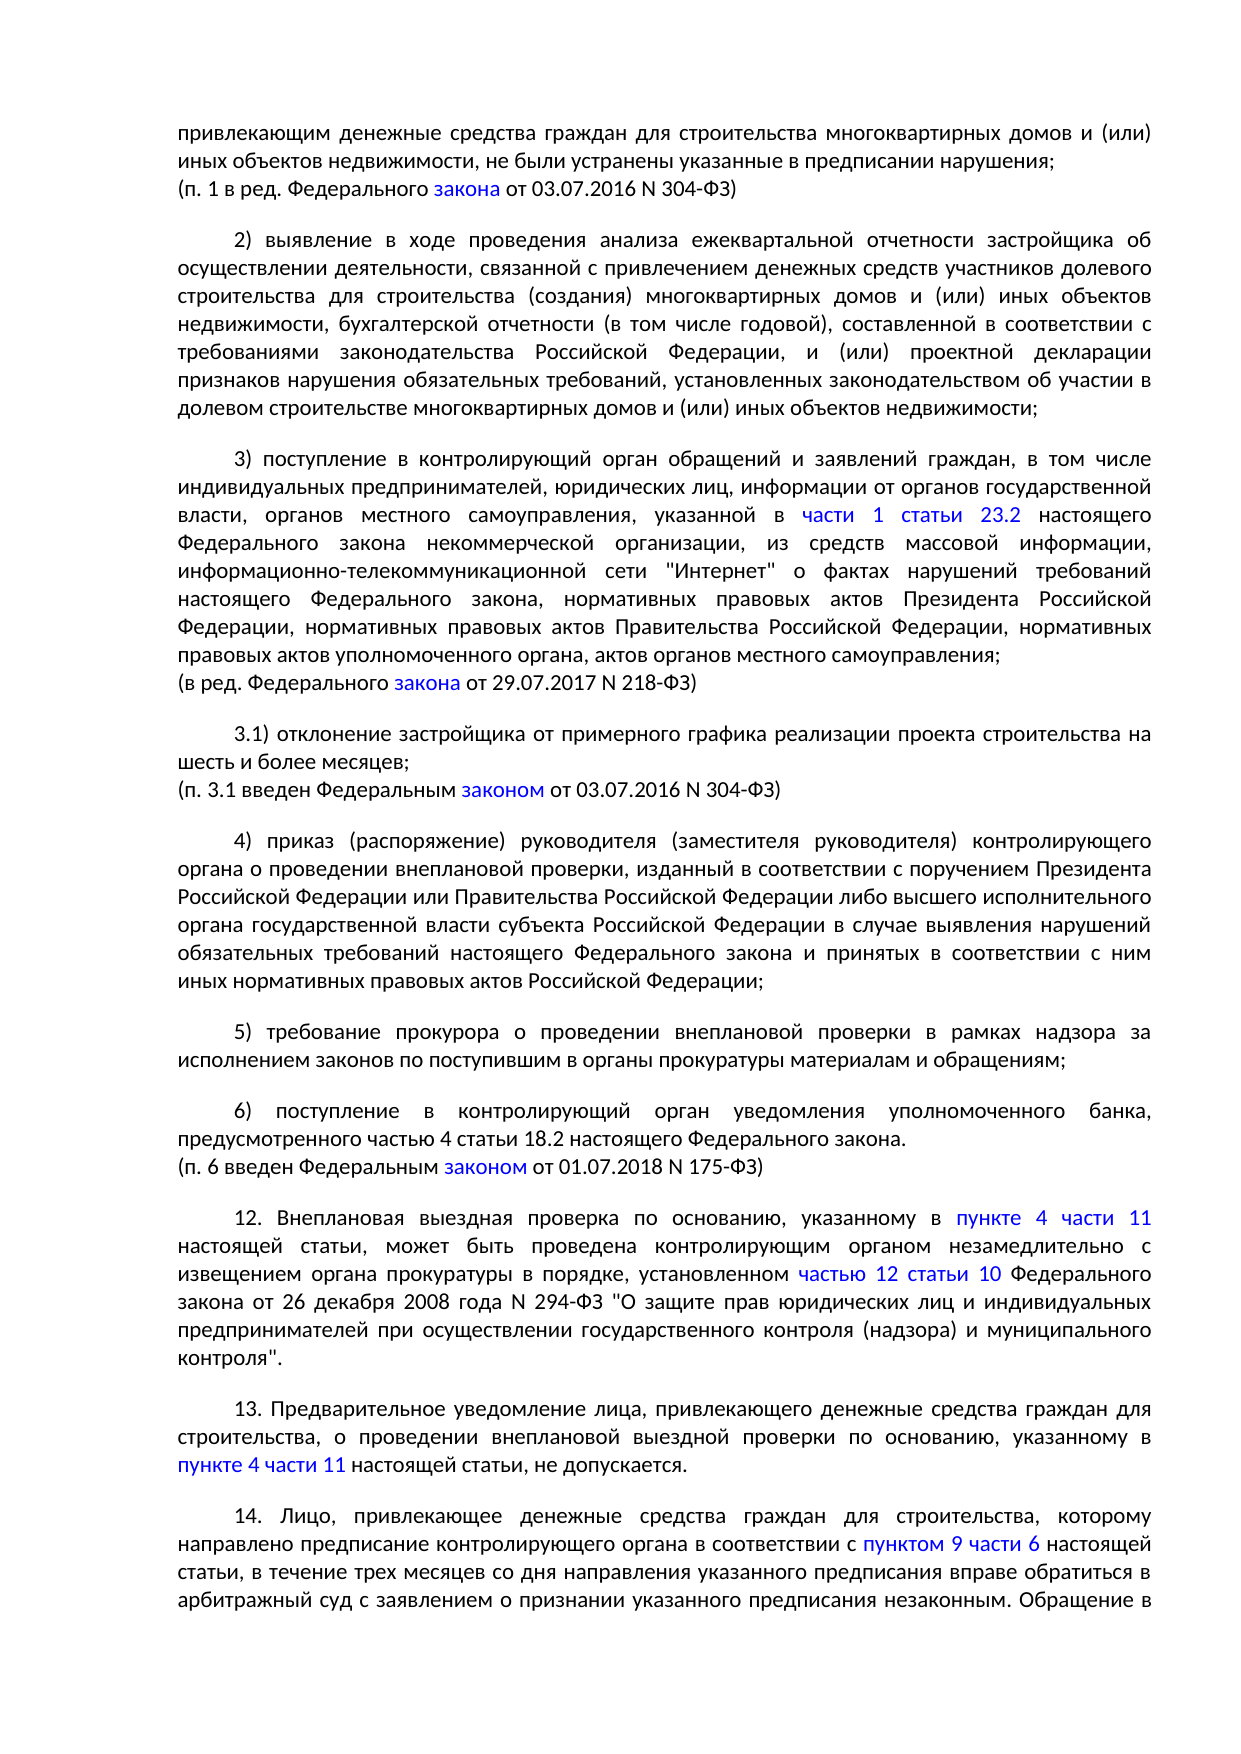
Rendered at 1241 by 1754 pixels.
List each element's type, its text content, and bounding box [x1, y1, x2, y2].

text 2) выявление в ходе проведения анализа ежеквартальной отчетности застройщика об осуществлении деятельности, связанной с привлечением денежных средств участников долевого строительства для строительства (создания) многоквартирных домов и (или) иных объектов недвижимости, бухгалтерской отчетности (в том числе годовой), составленной в соответствии с требованиями законодательства Российской Федерации, и (или) проектной декларации признаков нарушения обязательных требований, установленных законодательством об участии в долевом строительстве многоквартирных домов и (или) иных объектов недвижимости; [177, 225, 1152, 421]
text 3.1) отклонение застройщика от примерного графика реализации проекта строительства на шесть и более месяцев; [177, 719, 1152, 775]
text (в ред. Федерального закона от 29.07.2017 N 218-ФЗ) [177, 668, 1152, 696]
text 6) поступление в контролирующий орган уведомления уполномоченного банка, предусмотренного частью 4 статьи 18.2 настоящего Федерального закона. [177, 1096, 1152, 1152]
text (п. 3.1 введен Федеральным законом от 03.07.2016 N 304-ФЗ) [177, 775, 1152, 803]
text 5) требование прокурора о проведении внеплановой проверки в рамках надзора за исполнением законов по поступившим в органы прокуратуры материалам и обращениям; [177, 1017, 1152, 1073]
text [177, 1501, 1152, 1613]
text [177, 118, 1152, 174]
text (п. 1 в ред. Федерального закона от 03.07.2016 N 304-ФЗ) [177, 174, 1152, 202]
text 12. Внеплановая выездная проверка по основанию, указанному в пункте 4 части 11 настоящей статьи, может быть проведена контролирующим органом незамедлительно с извещением органа прокуратуры в порядке, установленном частью 12 статьи 10 Федерального закона от 26 декабря 2008 года N 294-ФЗ "О защите прав юридических лиц и индивидуальных предпринимателей при осуществлении государственного контроля (надзора) и муниципального контроля". [177, 1203, 1152, 1371]
text 13. Предварительное уведомление лица, привлекающего денежные средства граждан для строительства, о проведении внеплановой выездной проверки по основанию, указанному в пункте 4 части 11 настоящей статьи, не допускается. [177, 1394, 1152, 1478]
text 3) поступление в контролирующий орган обращений и заявлений граждан, в том числе индивидуальных предпринимателей, юридических лиц, информации от органов государственной власти, органов местного самоуправления, указанной в части 1 статьи 23.2 настоящего Федерального закона некоммерческой организации, из средств массовой информации, информационно-телекоммуникационной сети "Интернет" о фактах нарушений требований настоящего Федерального закона, нормативных правовых актов Президента Российской Федерации, нормативных правовых актов Правительства Российской Федерации, нормативных правовых актов уполномоченного органа, актов органов местного самоуправления; [177, 444, 1152, 668]
text 4) приказ (распоряжение) руководителя (заместителя руководителя) контролирующего органа о проведении внеплановой проверки, изданный в соответствии с поручением Президента Российской Федерации или Правительства Российской Федерации либо высшего исполнительного органа государственной власти субъекта Российской Федерации в случае выявления нарушений обязательных требований настоящего Федерального закона и принятых в соответствии с ним иных нормативных правовых актов Российской Федерации; [177, 826, 1152, 994]
text (п. 6 введен Федеральным законом от 01.07.2018 N 175-ФЗ) [177, 1152, 1152, 1180]
